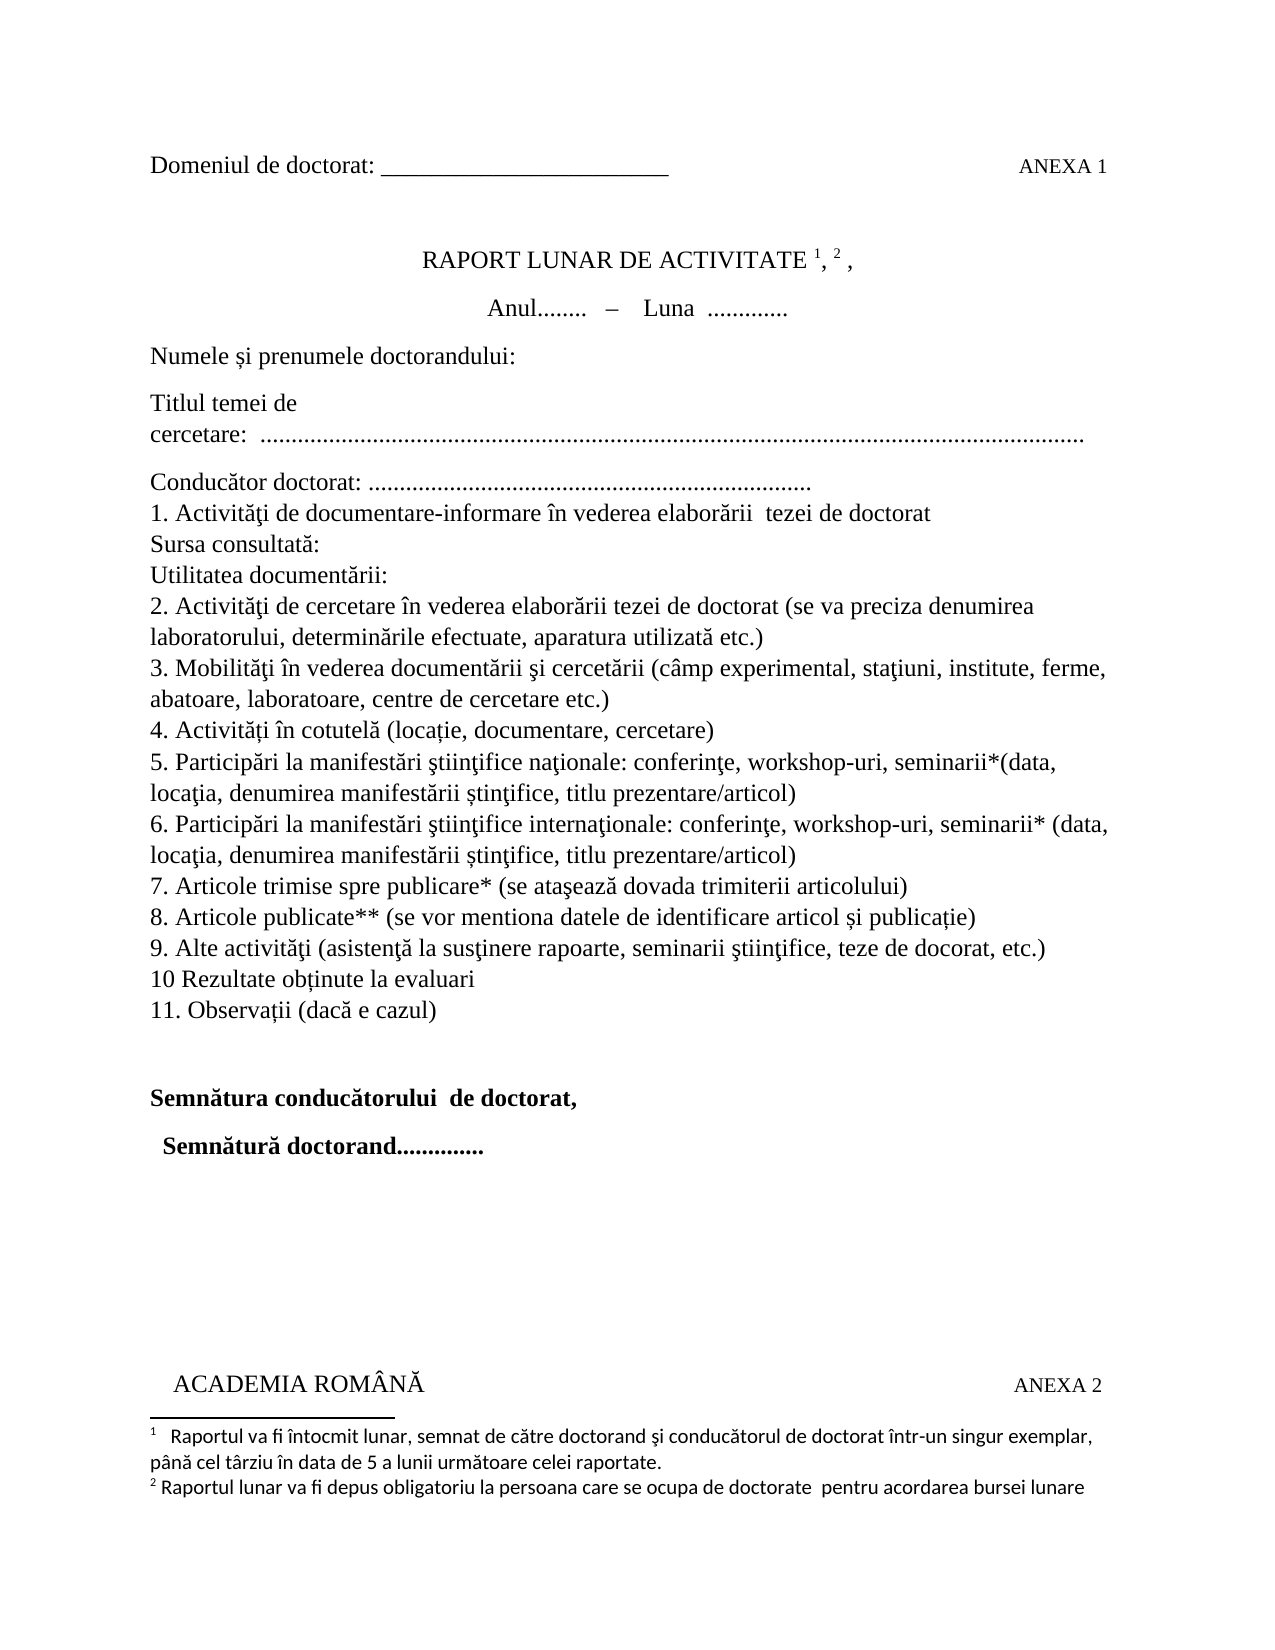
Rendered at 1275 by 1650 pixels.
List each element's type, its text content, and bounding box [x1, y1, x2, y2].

text Utilitatea documentării: [150, 560, 1125, 589]
text 6. Participări la manifestări ştiinţifice internaţionale: conferinţe, workshop-uri, seminarii* (data, locaţia, denumirea manifestării știnţifice, titlu prezentare/articol) [150, 809, 1125, 868]
text 10 Rezultate obținute la evaluari [150, 964, 1125, 993]
text Domeniul de doctorat: _______________________ ANEXA 1 [150, 150, 1125, 179]
text 3. Mobilităţi în vederea documentării şi cercetării (câmp experimental, staţiuni, institute, ferme, abatoare, laboratoare, centre de cercetare etc.) [150, 653, 1125, 713]
text 11. Observații (dacă e cazul) [150, 995, 1125, 1024]
text 9. Alte activităţi (asistenţă la susţinere rapoarte, seminarii ştiinţifice, teze de docorat, etc.) [150, 933, 1125, 962]
text RAPORT LUNAR DE ACTIVITATE , , [150, 245, 1125, 274]
text Conducător doctorat: ....................................................................... [150, 467, 1125, 496]
text Anul........ – Luna ............. [150, 293, 1125, 322]
text Sursa consultată: [150, 529, 1125, 558]
text 4. Activități în cotutelă (locație, documentare, cercetare) [150, 716, 1125, 744]
text Titlul temei de cercetare: .................................................................................................................................... [150, 388, 1125, 448]
text 7. Articole trimise spre publicare* (se ataşează dovada trimiterii articolului) [150, 871, 1125, 899]
text 5. Participări la manifestări ştiinţifice naţionale: conferinţe, workshop-uri, seminarii*(data, locaţia, denumirea manifestării știnţifice, titlu prezentare/articol) [150, 747, 1125, 806]
text Numele și prenumele doctorandului: [150, 341, 1125, 369]
text 2. Activităţi de cercetare în vederea elaborării tezei de doctorat (se va preciza denumirea laboratorului, determinările efectuate, aparatura utilizată etc.) [150, 591, 1125, 651]
text Semnătura conducătorului de doctorat, [150, 1083, 1125, 1112]
text 1. Activităţi de documentare-informare în vederea elaborării tezei de doctorat [150, 498, 1125, 527]
text ACADEMIA ROMÂNĂ ANEXA 2 [150, 1369, 1125, 1398]
text Semnătură doctorand.............. [150, 1131, 1125, 1160]
text 8. Articole publicate** (se vor mentiona datele de identificare articol și publicație) [150, 902, 1125, 931]
